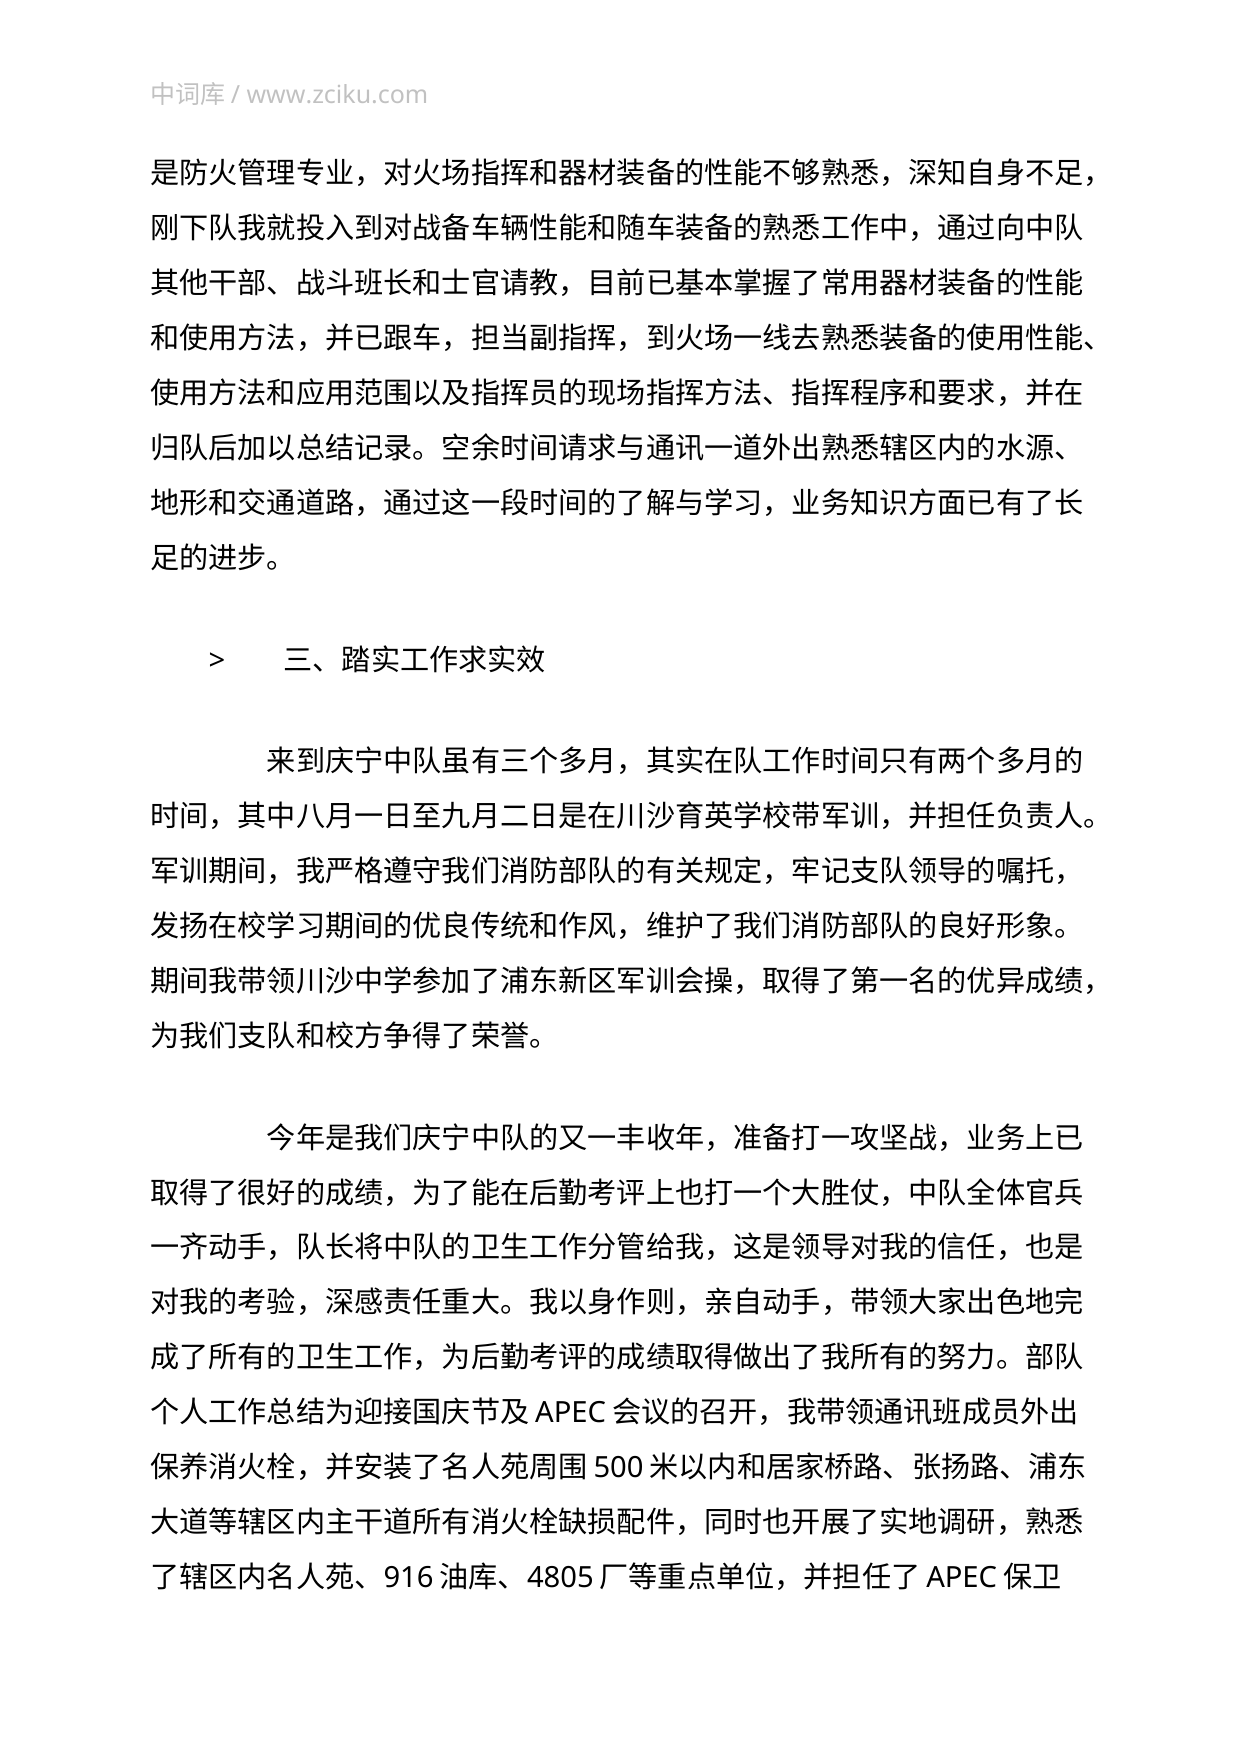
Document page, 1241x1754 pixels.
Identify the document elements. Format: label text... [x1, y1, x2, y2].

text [150, 1114, 1090, 1596]
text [150, 150, 1090, 577]
text 来到庆宁中队虽有三个多月，其实在队工作时间只有两个多月的时间，其中八月一日至九月二日是在川沙育英学校带军训，并担任负责人。军训期间，我严格遵守我们消防部队的有关规定，牢记支队领导的嘱托，发扬在校学习期间的优良传统和作风，维护了我们消防部队的良好形象。期间我带领川沙中学参加了浦东新区军训会操，取得了第一名的优异成绩，为我们支队和校方争得了荣誉。 [150, 738, 1090, 1055]
text > 三、踏实工作求实效 [150, 636, 1090, 678]
